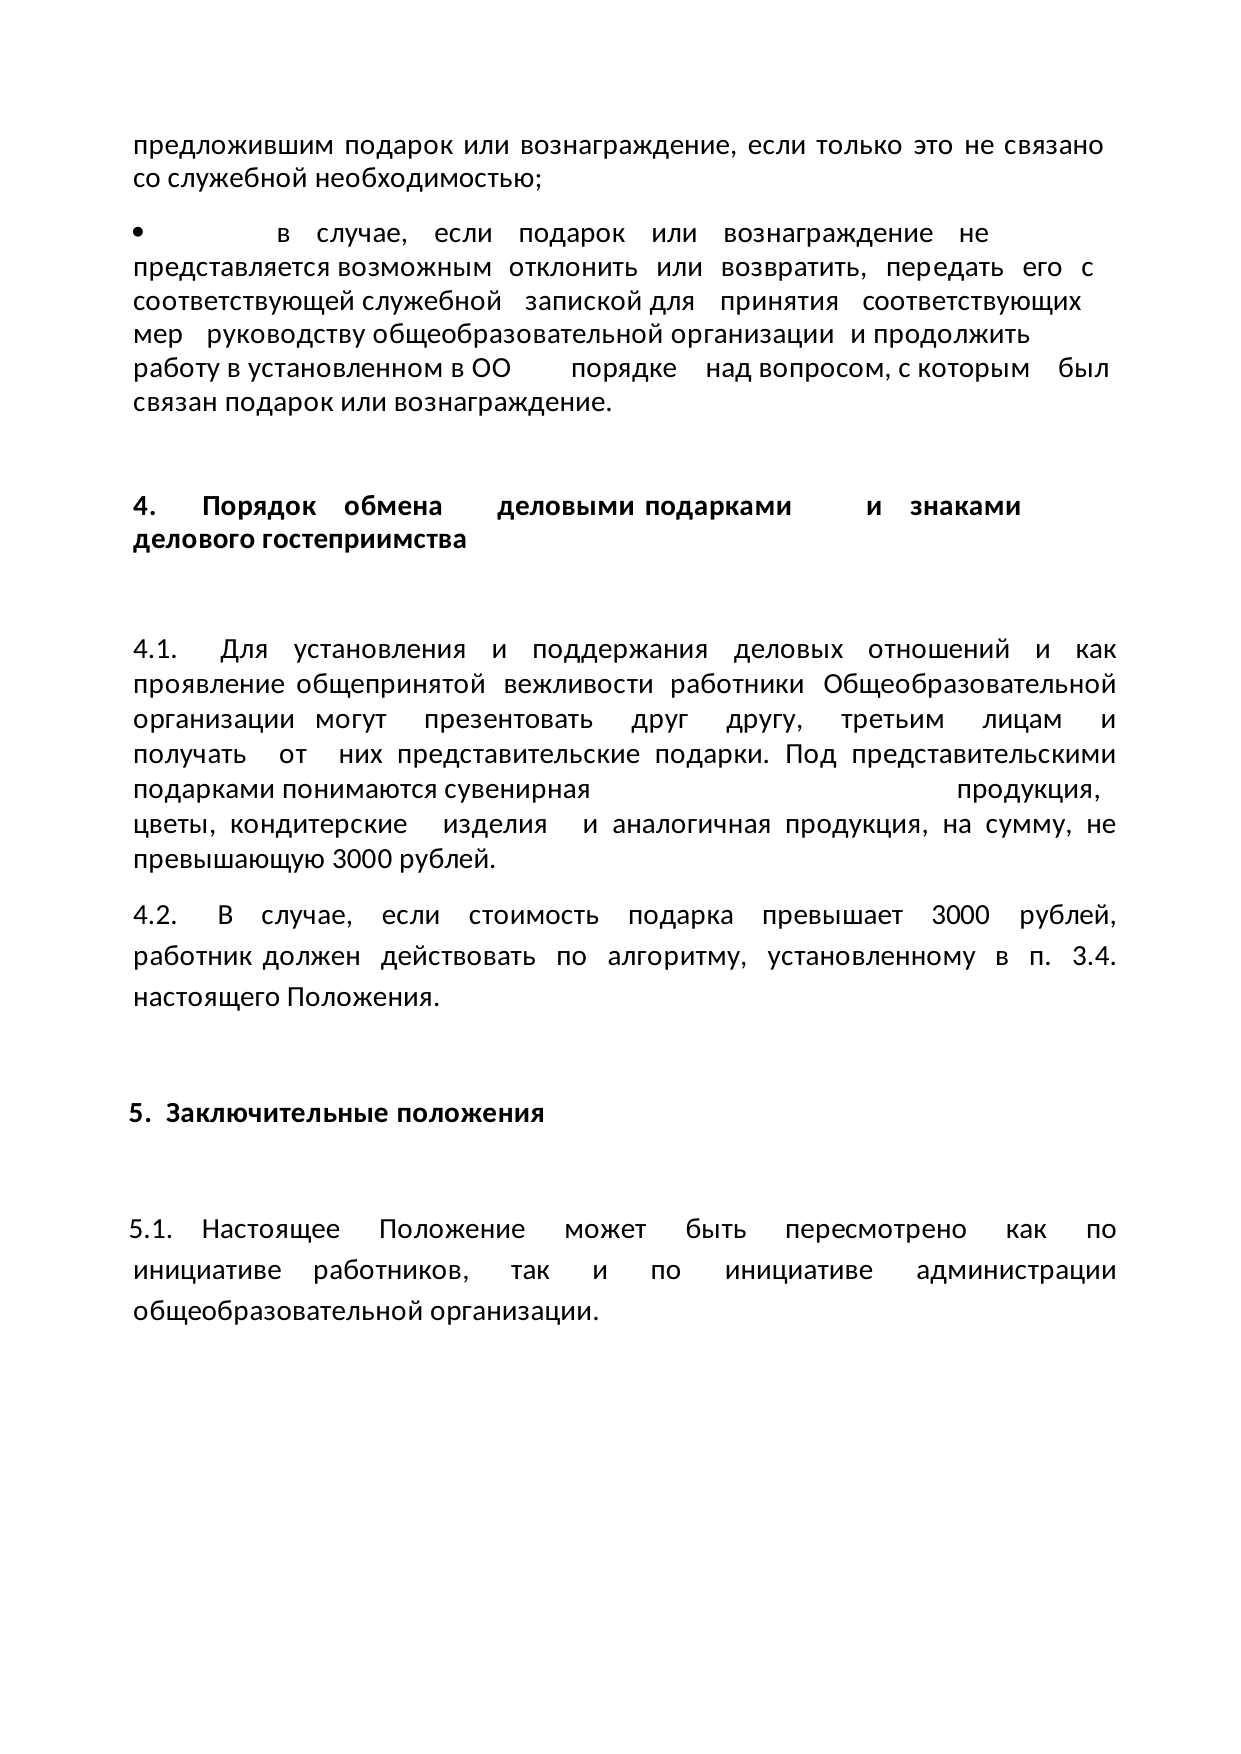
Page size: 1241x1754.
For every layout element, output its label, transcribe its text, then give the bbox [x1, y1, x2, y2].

text в случае, если подарок или вознаграждение не представляется возможным отклонить или возвратить, передать его с соответствующей служебной запиской для принятия соответствующих мер руководству общеобразовательной организации и продолжить работу в установленном в ОО порядке над вопросом, с которым был связан подарок или вознаграждение. [133, 216, 1119, 419]
text 4. Порядок обмена деловыми подарками и знаками делового гостеприимства [133, 488, 1119, 556]
text 5. Заключительные положения [128, 1094, 1152, 1130]
text 5.1. Настоящее Положение может быть пересмотрено как по инициативе работников, так и по инициативе администрации общеобразовательной организации. [128, 1211, 1117, 1328]
text 4.1. Для установления и поддержания деловых отношений и как проявление общепринятой вежливости работники Общеобразовательной организации могут презентовать друг другу, третьим лицам и получать от них представительские подарки. Под представительскими подарками понимаются сувенирная продукция, цветы, кондитерские изделия и аналогичная продукция, на сумму, не превышающую 3000 рублей. [133, 631, 1116, 875]
text предложившим подарок или вознаграждение, если только это не связано со служебной необходимостью; [133, 127, 1119, 195]
text 4.2. В случае, если стоимость подарка превышает 3000 рублей, работник должен действовать по алгоритму, установленному в п. 3.4. настоящего Положения. [133, 896, 1117, 1014]
